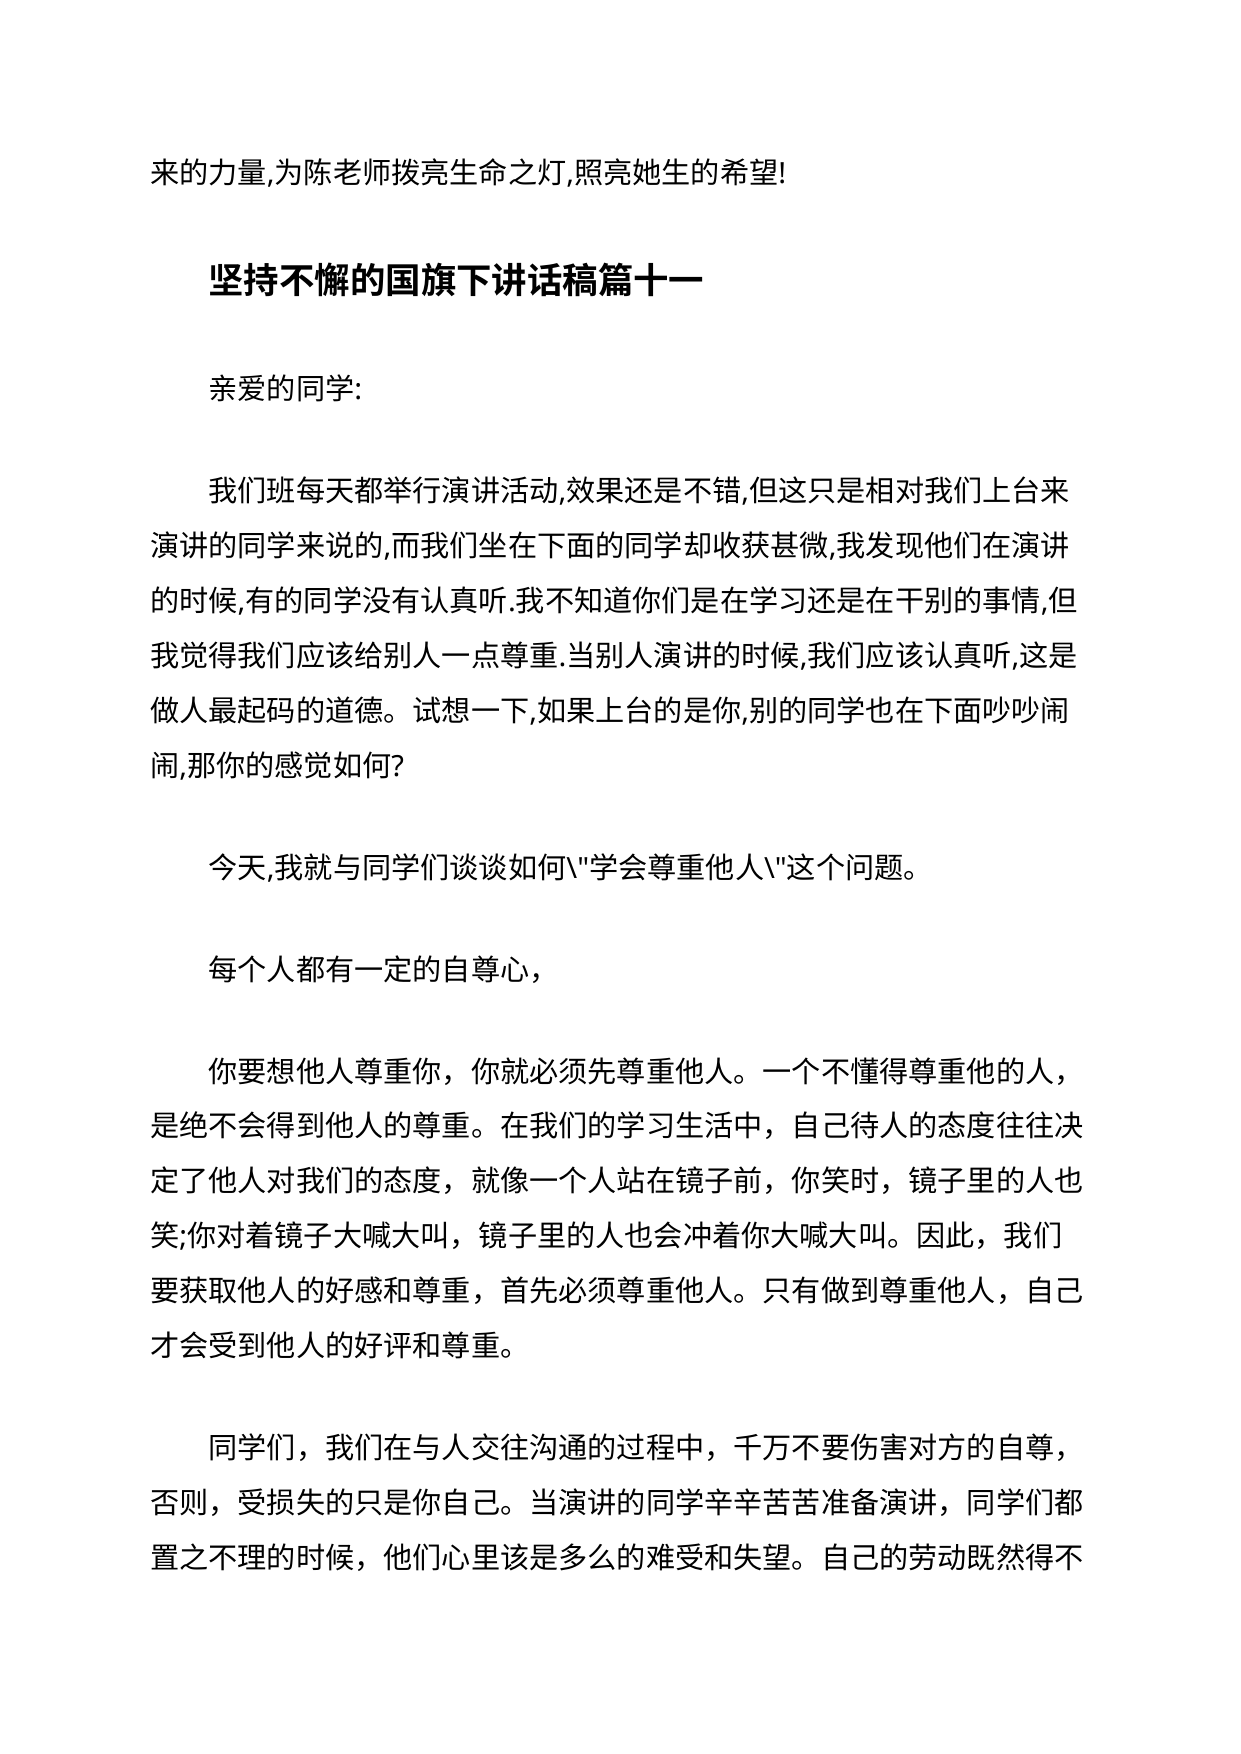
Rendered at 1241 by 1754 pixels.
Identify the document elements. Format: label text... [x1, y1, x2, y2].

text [150, 1424, 1090, 1577]
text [150, 150, 1090, 192]
text 每个人都有一定的自尊心， [150, 946, 1090, 989]
text 亲爱的同学: [150, 365, 1090, 408]
text 坚持不懈的国旗下讲话稿篇十一 [150, 252, 1090, 303]
text 你要想他人尊重你，你就必须先尊重他人。一个不懂得尊重他的人，是绝不会得到他人的尊重。在我们的学习生活中，自己待人的态度往往决定了他人对我们的态度，就像一个人站在镜子前，你笑时，镜子里的人也笑;你对着镜子大喊大叫，镜子里的人也会冲着你大喊大叫。因此，我们要获取他人的好感和尊重，首先必须尊重他人。只有做到尊重他人，自己才会受到他人的好评和尊重。 [150, 1048, 1090, 1365]
text 今天,我就与同学们谈谈如何\"学会尊重他人\"这个问题。 [150, 844, 1090, 887]
text 我们班每天都举行演讲活动,效果还是不错,但这只是相对我们上台来演讲的同学来说的,而我们坐在下面的同学却收获甚微,我发现他们在演讲的时候,有的同学没有认真听.我不知道你们是在学习还是在干别的事情,但我觉得我们应该给别人一点尊重.当别人演讲的时候,我们应该认真听,这是做人最起码的道德。试想一下,如果上台的是你,别的同学也在下面吵吵闹闹,那你的感觉如何? [150, 467, 1090, 785]
